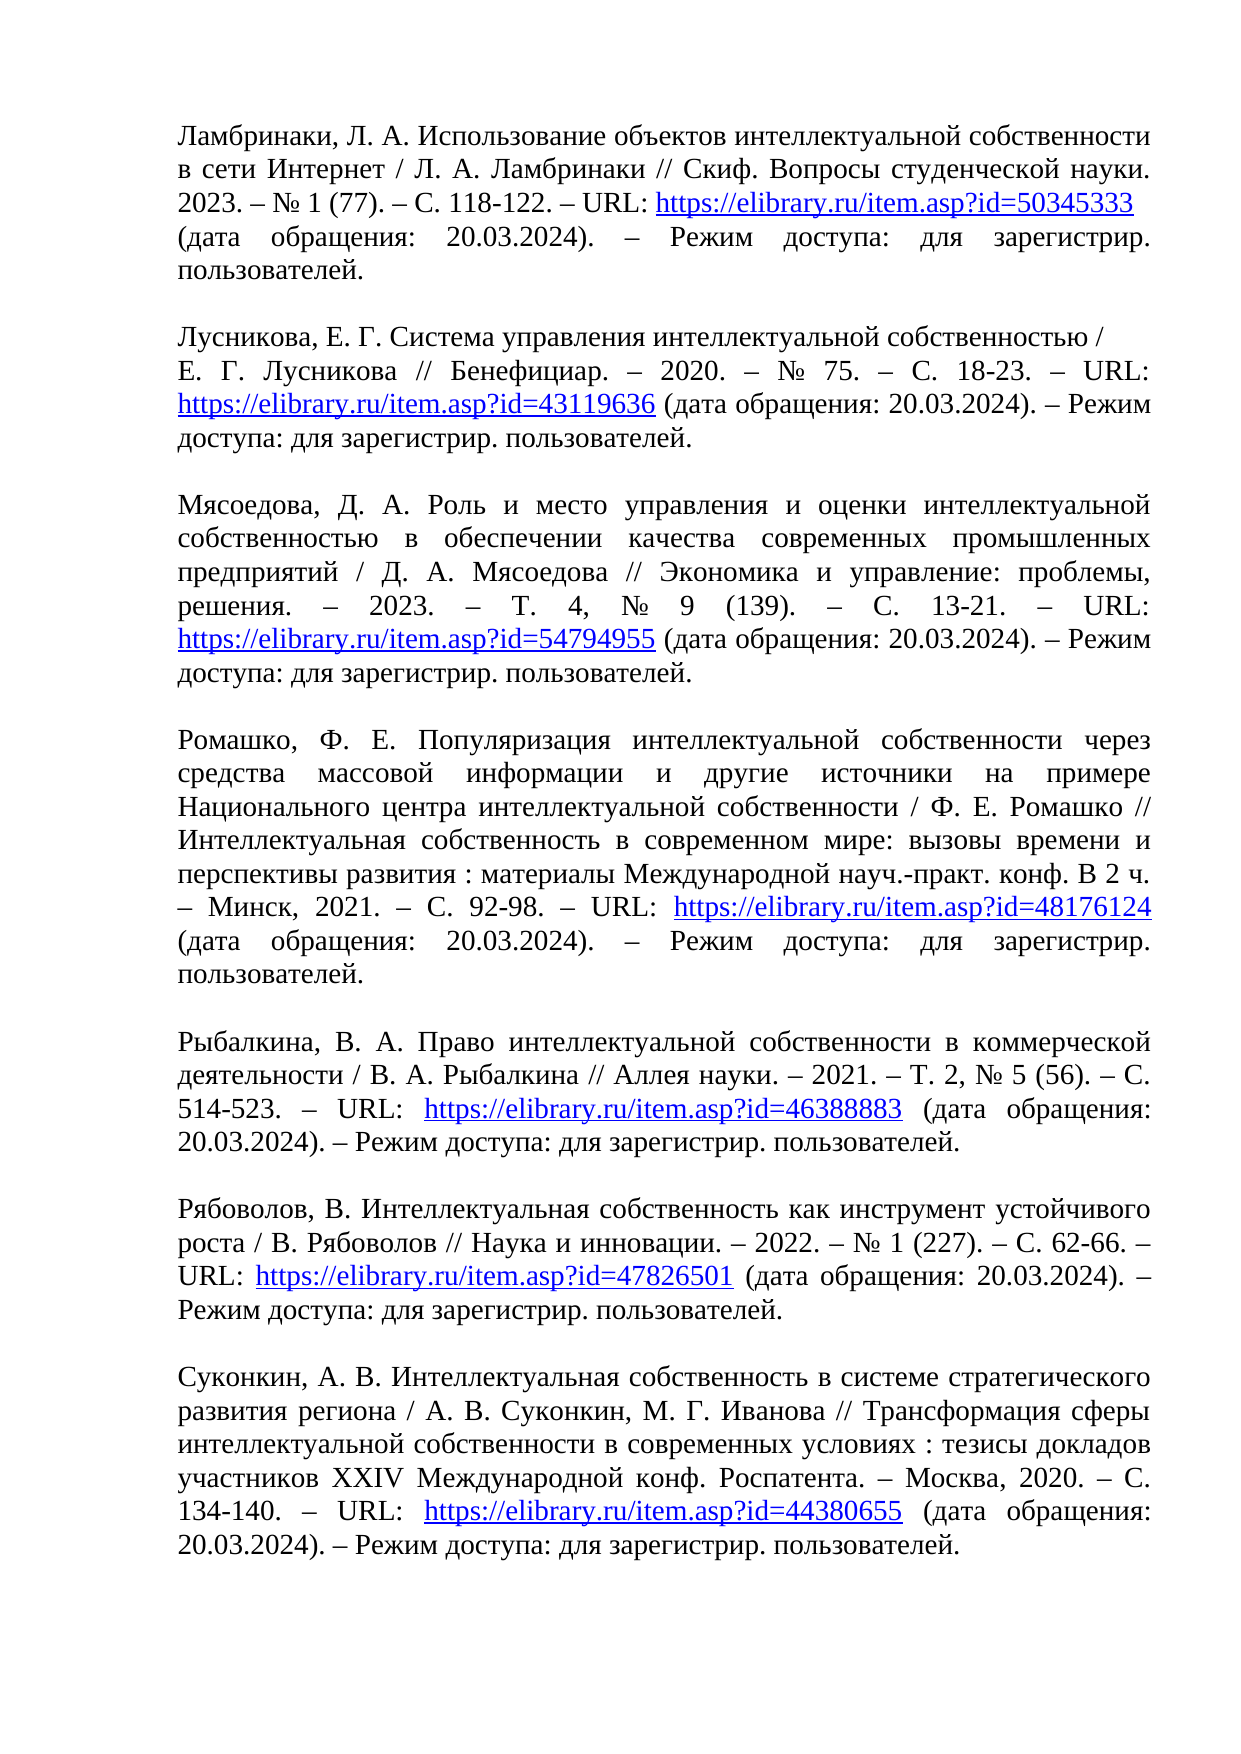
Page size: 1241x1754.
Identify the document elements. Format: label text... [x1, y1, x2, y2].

text Мясоедова, Д. А. Роль и место управления и оценки интеллектуальной собственностью в обеспечении качества современных промышленных предприятий / Д. А. Мясоедова // Экономика и управление: проблемы, решения. – 2023. – Т. 4, № 9 (139). – С. 13-21. – URL: https://elibrary.ru/item.asp?id=54794955 (дата обращения: 20.03.2024). – Режим доступа: для зарегистрир. пользователей. [177, 487, 1152, 688]
text Е. Г. Лусникова // Бенефициар. – 2020. – № 75. – С. 18-23. – URL: https://elibrary.ru/item.asp?id=43119636 (дата обращения: 20.03.2024). – Режим доступа: для зарегистрир. пользователей. [177, 353, 1152, 453]
text Рыбалкина, В. А. Право интеллектуальной собственности в коммерческой деятельности / В. А. Рыбалкина // Аллея науки. – 2021. – Т. 2, № 5 (56). – С. 514-523. – URL: https://elibrary.ru/item.asp?id=46388883 (дата обращения: 20.03.2024). – Режим доступа: для зарегистрир. пользователей. [177, 1024, 1152, 1158]
text (дата обращения: 20.03.2024). – Режим доступа: для зарегистрир. пользователей. [177, 219, 1152, 286]
text Суконкин, А. В. Интеллектуальная собственность в системе стратегического развития региона / А. В. Суконкин, М. Г. Иванова // Трансформация сферы интеллектуальной собственности в современных условиях : тезисы докладов участников XXIV Международной конф. Роспатента. – Москва, 2020. – С. 134-140. – URL: https://elibrary.ru/item.asp?id=44380655 (дата обращения: 20.03.2024). – Режим доступа: для зарегистрир. пользователей. [177, 1359, 1152, 1560]
text Рябоволов, В. Интеллектуальная собственность как инструмент устойчивого роста / В. Рябоволов // Наука и инновации. – 2022. – № 1 (227). – С. 62-66. – URL: https://elibrary.ru/item.asp?id=47826501 (дата обращения: 20.03.2024). – Режим доступа: для зарегистрир. пользователей. [177, 1191, 1152, 1326]
text Ламбринаки, Л. А. Использование объектов интеллектуальной собственности в сети Интернет / Л. А. Ламбринаки // Скиф. Вопросы студенческой науки. 2023. – № 1 (77). – С. 118-122. – URL: https://elibrary.ru/item.asp?id=50345333 [177, 118, 1152, 219]
text Ромашко, Ф. Е. Популяризация интеллектуальной собственности через средства массовой информации и другие источники на примере Национального центра интеллектуальной собственности / Ф. Е. Ромашко // Интеллектуальная собственность в современном мире: вызовы времени и перспективы развития : материалы Международной науч.-практ. конф. В 2 ч. – Минск, 2021. – С. 92-98. – URL: https://elibrary.ru/item.asp?id=48176124 (дата обращения: 20.03.2024). – Режим доступа: для зарегистрир. пользователей. [177, 722, 1152, 990]
text Лусникова, Е. Г. Система управления интеллектуальной собственностью / [177, 319, 1152, 353]
